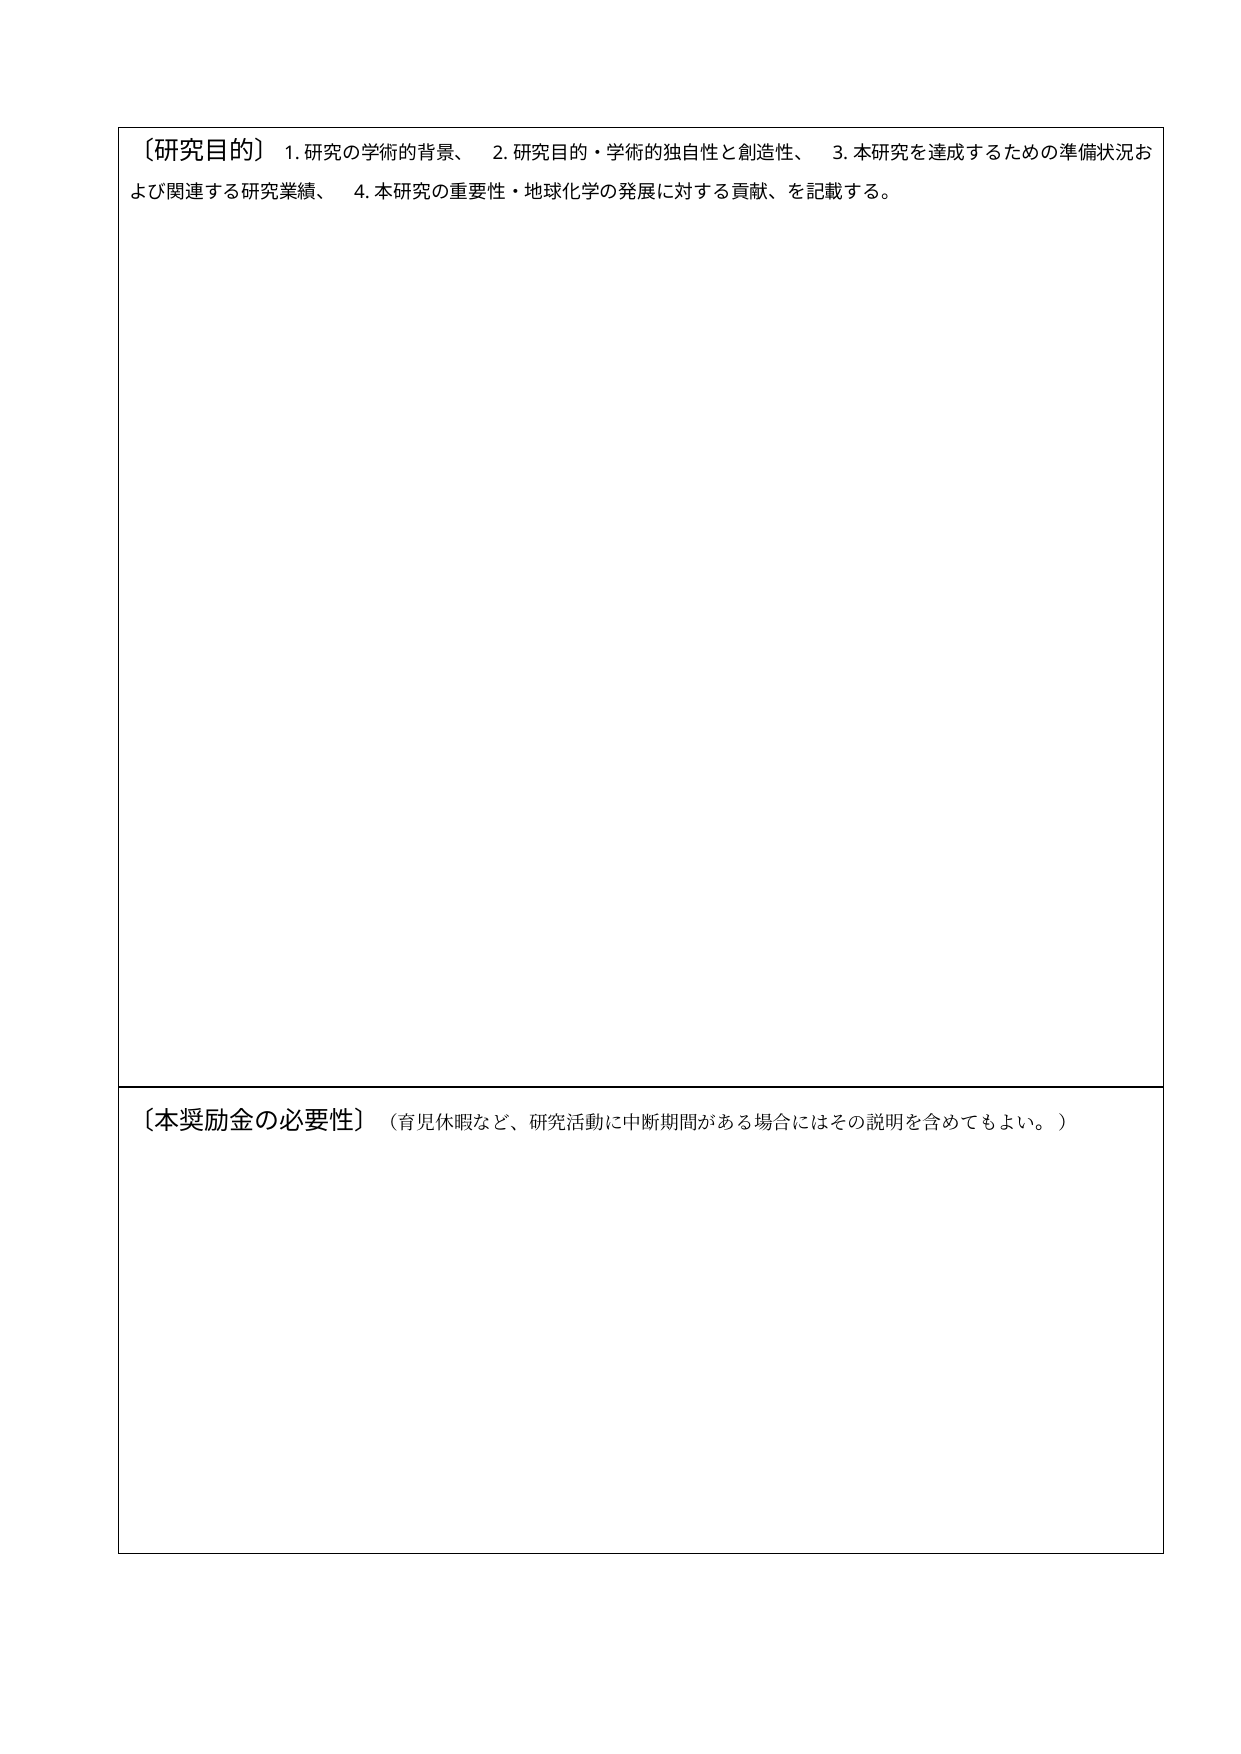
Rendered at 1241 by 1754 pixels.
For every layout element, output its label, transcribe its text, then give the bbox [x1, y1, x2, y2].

table_cell 〔研究目的〕 1. 研究の学術的背景、 2. 研究目的・学術的独自性と創造性、 3. 本研究を達成するための準備状況および関連する研究業績、 4. 本研究の重要性・地球化学の発展に対する貢献、を記載する。 [119, 128, 1163, 1086]
table_cell 〔本奨励金の必要性〕（育児休暇など、研究活動に中断期間がある場合にはその説明を含めてもよい。 ） [119, 1088, 1163, 1553]
